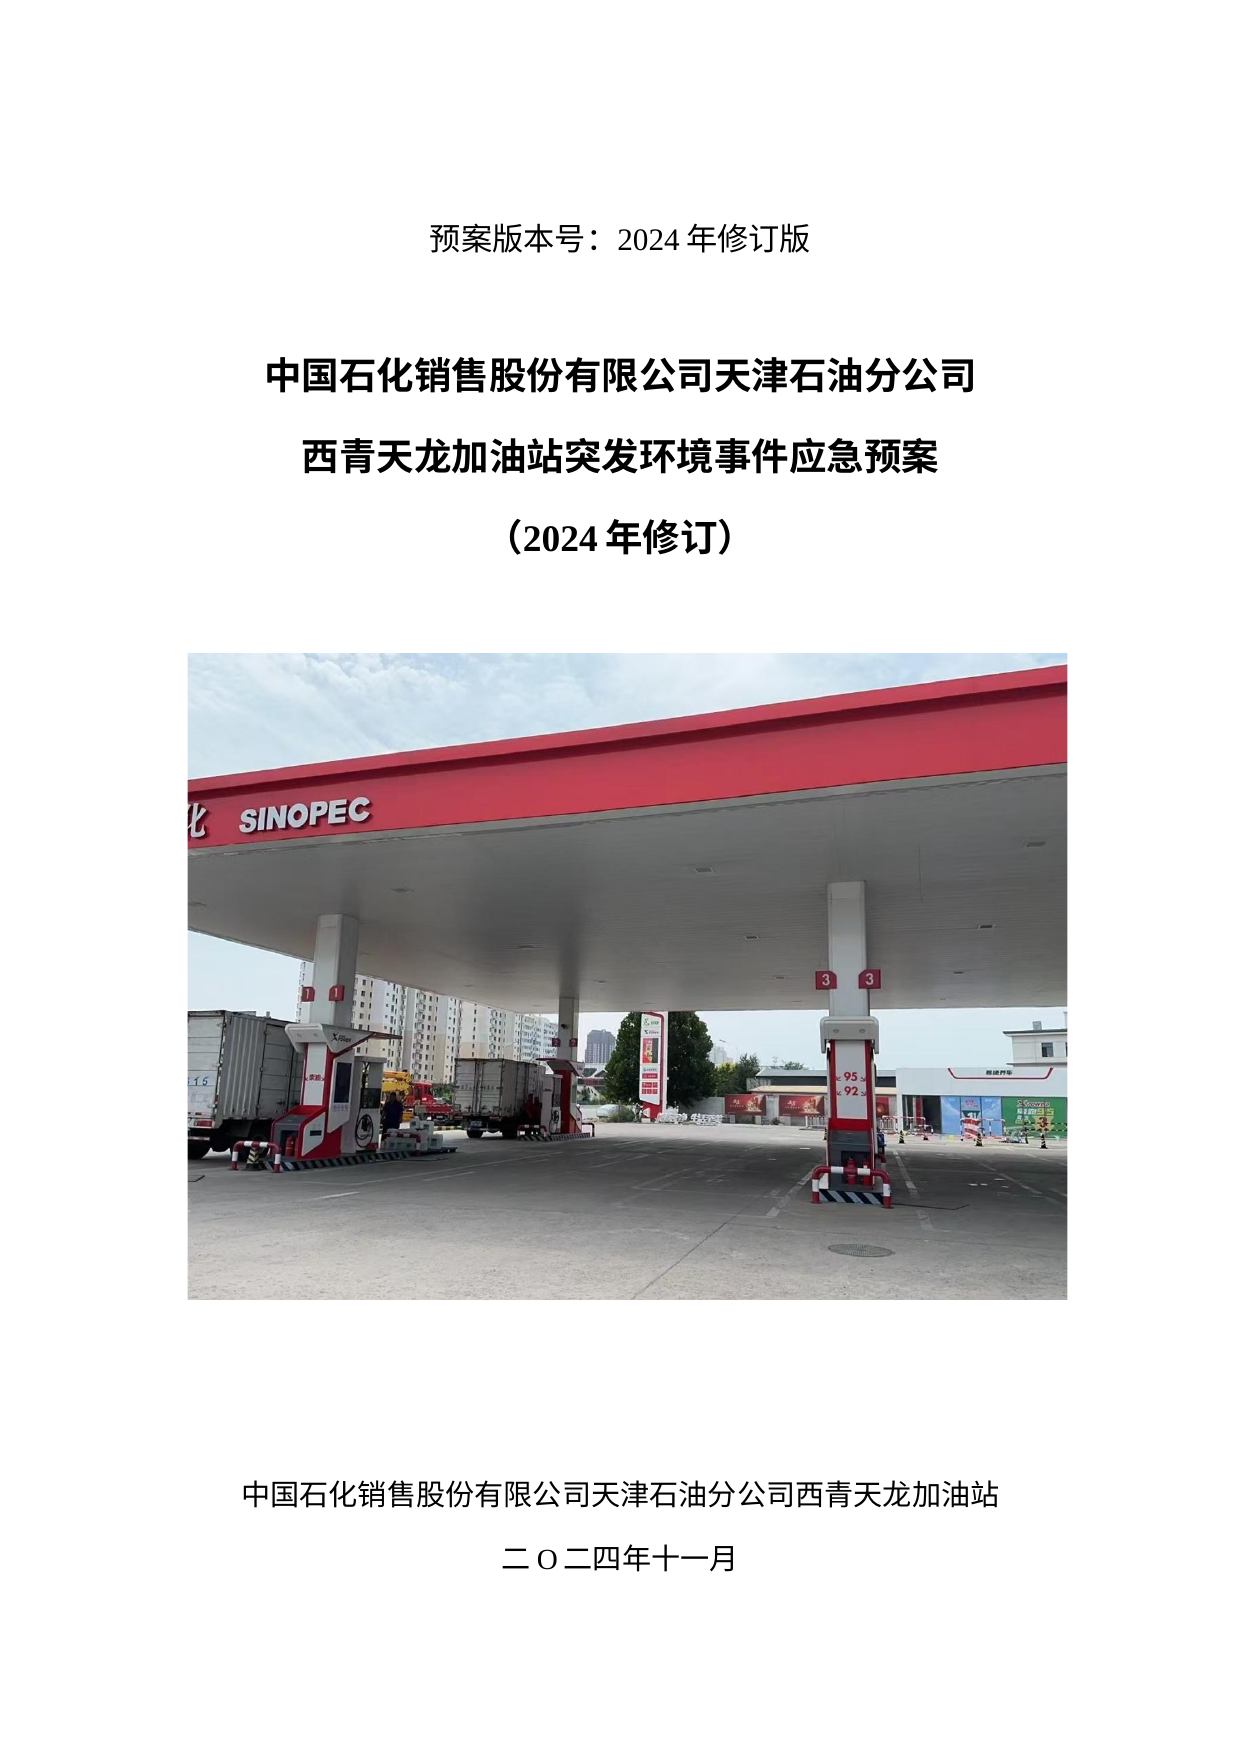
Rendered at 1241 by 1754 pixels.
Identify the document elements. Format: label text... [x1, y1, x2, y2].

text 预案版本号：2024年修订版 [187, 214, 1053, 259]
picture [187, 653, 1068, 1300]
text 中国石化销售股份有限公司天津石油分公司西青天龙加油站 [187, 1472, 1053, 1514]
text 中国石化销售股份有限公司天津石油分公司 [187, 346, 1053, 400]
text 二О二四年十一月 [187, 1535, 1053, 1578]
text 西青天龙加油站突发环境事件应急预案 [187, 427, 1053, 481]
text （2024年修订） [187, 508, 1053, 562]
